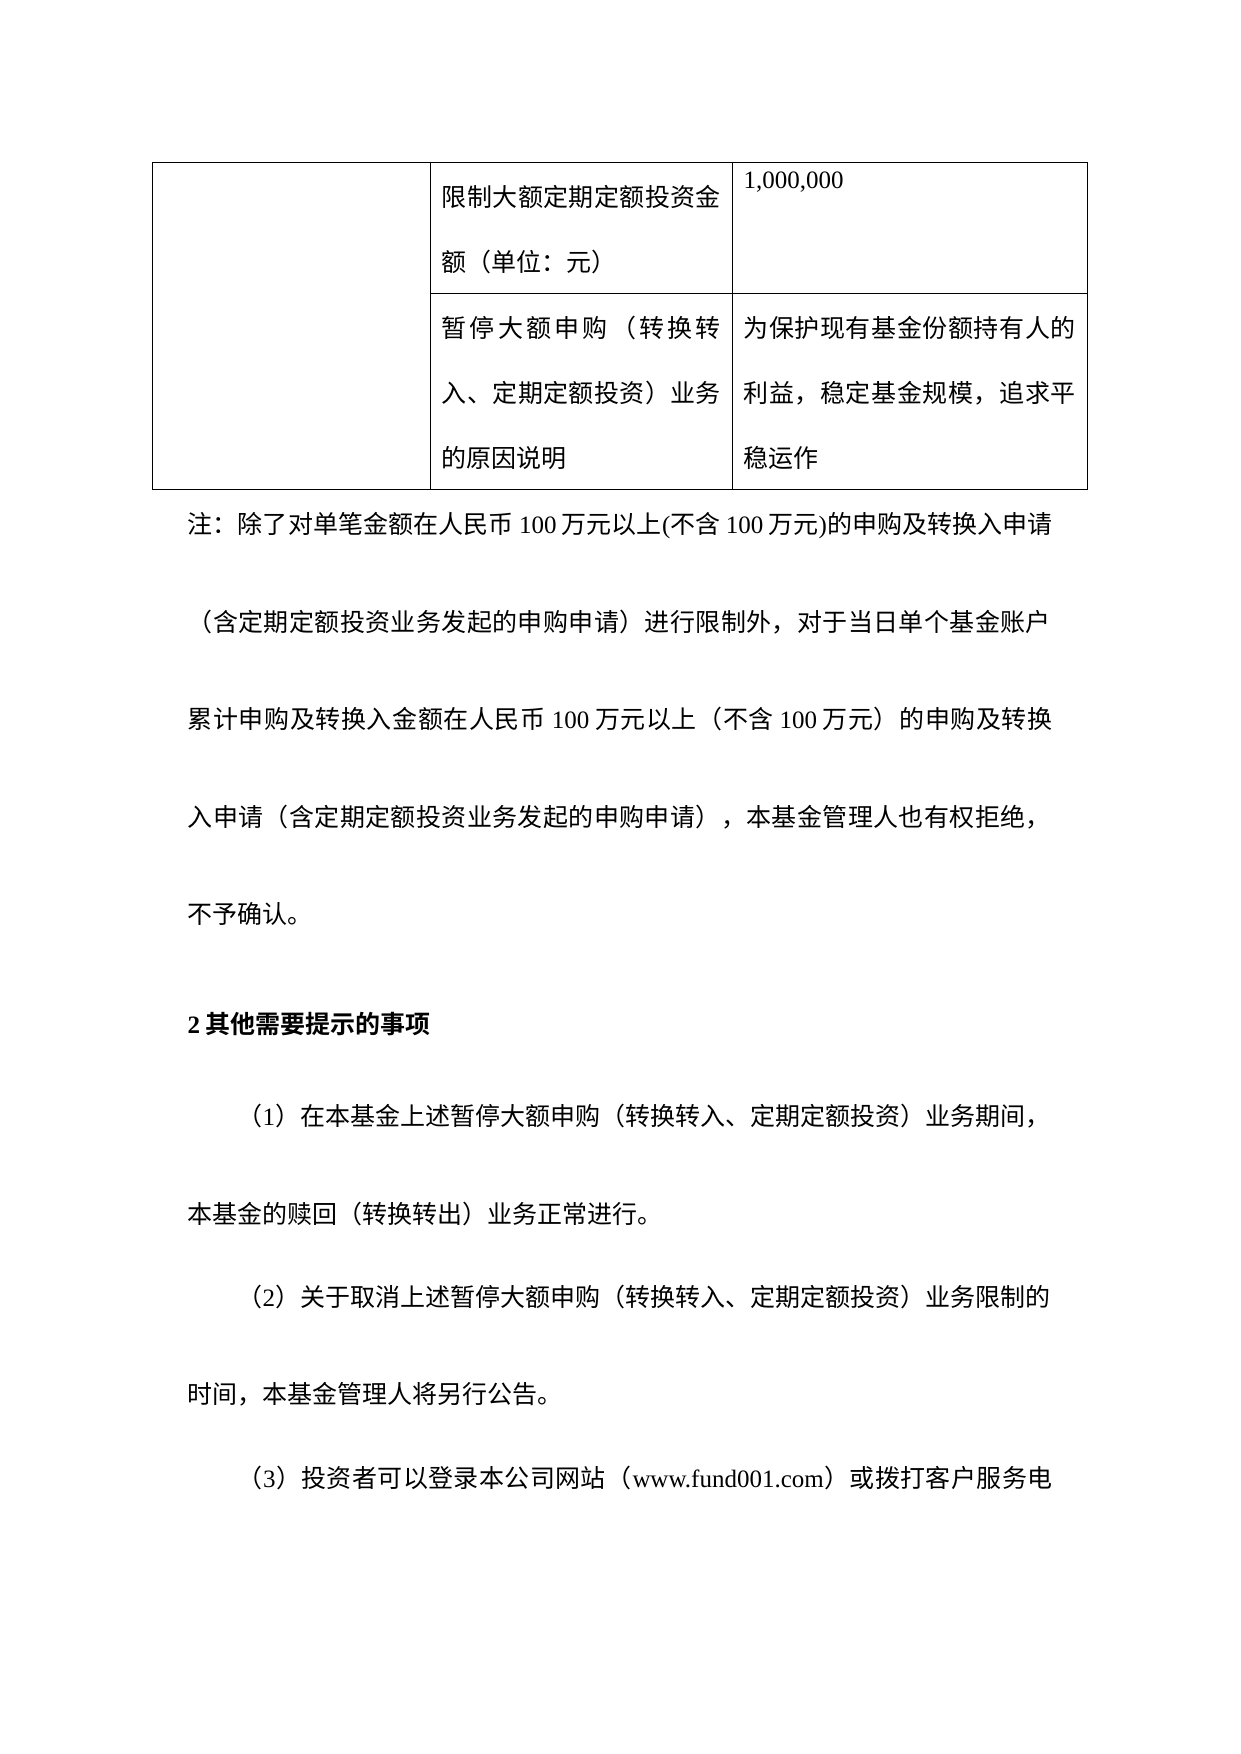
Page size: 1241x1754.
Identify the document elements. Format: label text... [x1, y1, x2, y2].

subtitle 2其他需要提示的事项 [187, 990, 1053, 1055]
table_cell 限制大额定期定额投资金额（单位：元） [431, 163, 732, 293]
text 注：除了对单笔金额在人民币100万元以上(不含100万元)的申购及转换入申请（含定期定额投资业务发起的申购申请）进行限制外，对于当日单个基金账户累计申购及转换入金额在人民币100万元以上（不含100万元）的申购及转换入申请（含定期定额投资业务发起的申购申请），本基金管理人也有权拒绝，不予确认。 [187, 490, 1053, 945]
text （2）关于取消上述暂停大额申购（转换转入、定期定额投资）业务限制的时间，本基金管理人将另行公告。 [187, 1263, 1053, 1426]
table_cell 1,000,000 [733, 163, 1087, 293]
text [187, 1444, 1053, 1509]
text （1）在本基金上述暂停大额申购（转换转入、定期定额投资）业务期间，本基金的赎回（转换转出）业务正常进行。 [187, 1082, 1053, 1245]
table_cell 为保护现有基金份额持有人的利益，稳定基金规模，追求平稳运作 [733, 294, 1087, 489]
table_cell 暂停大额申购（转换转入、定期定额投资）业务的原因说明 [431, 294, 732, 489]
